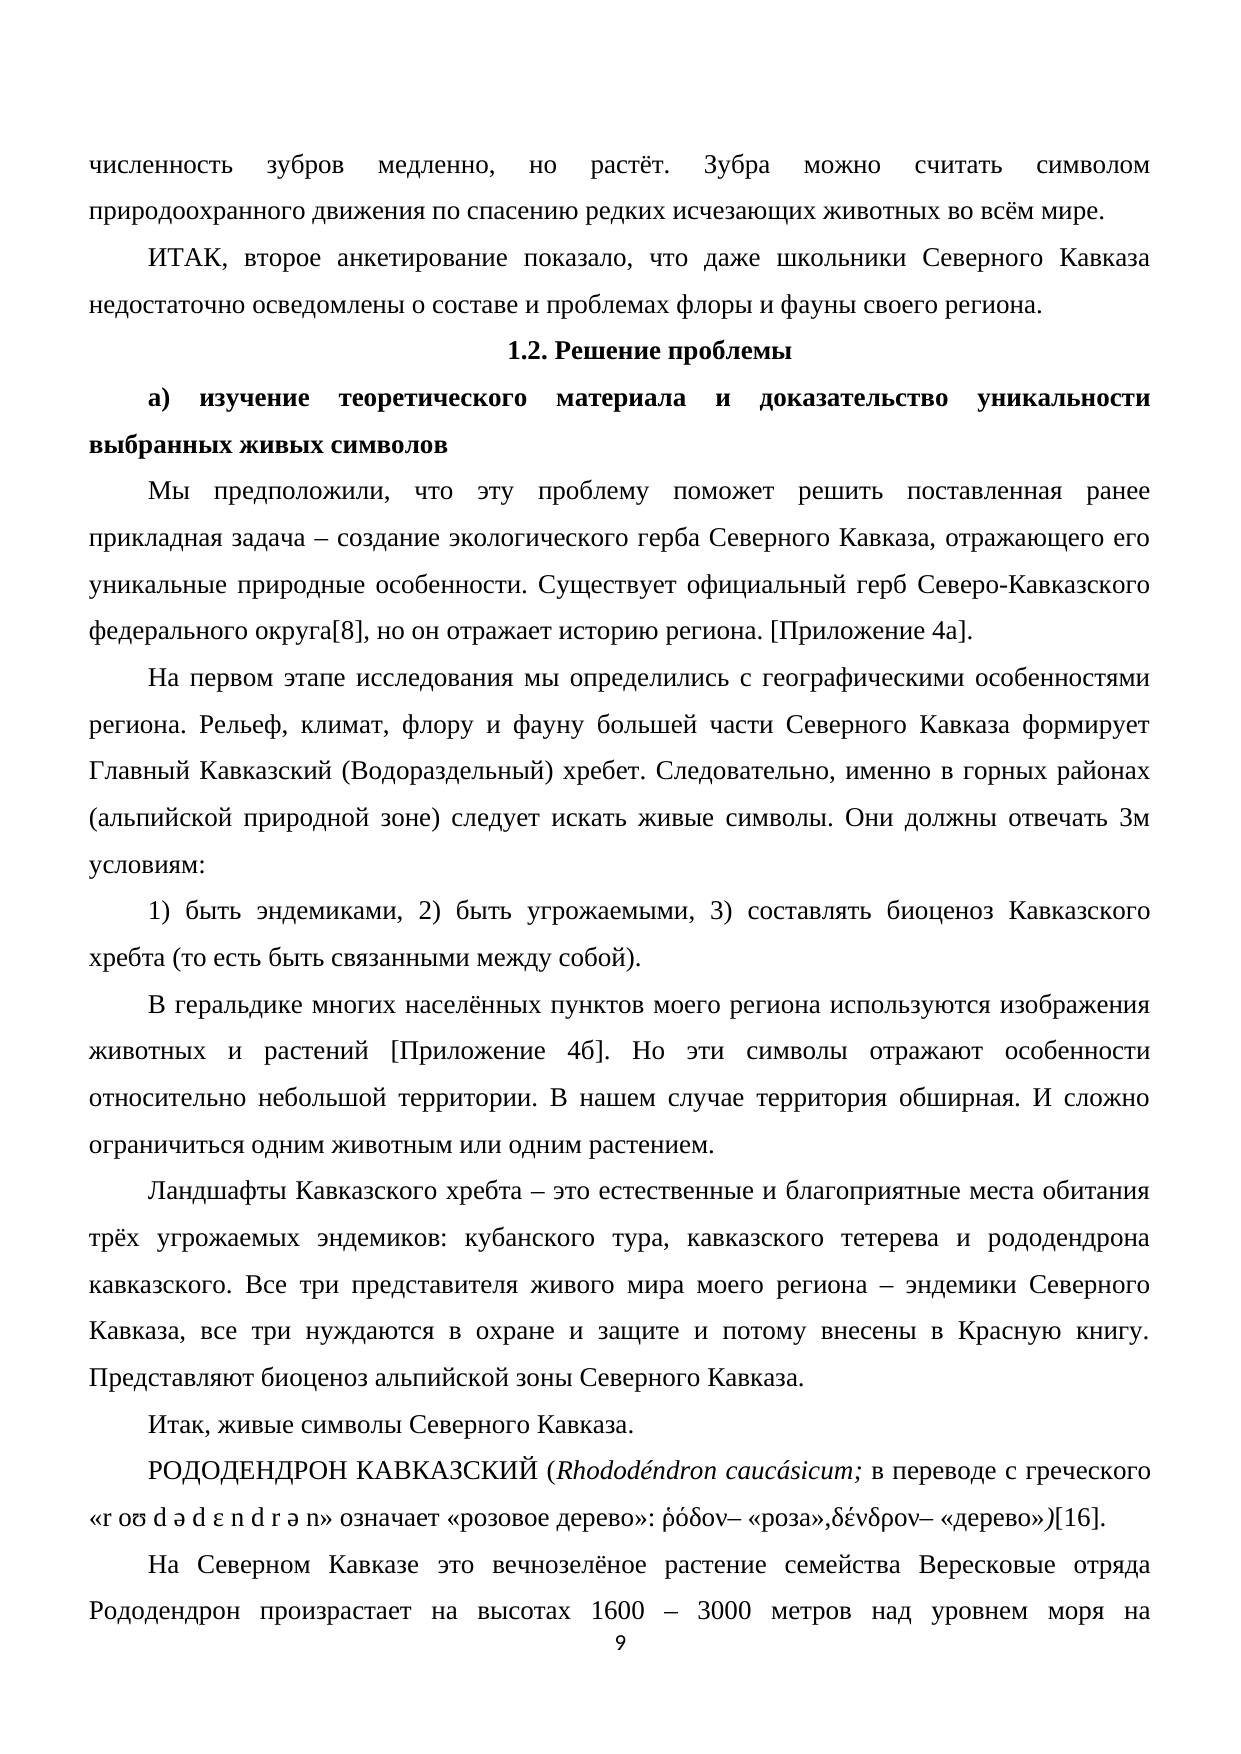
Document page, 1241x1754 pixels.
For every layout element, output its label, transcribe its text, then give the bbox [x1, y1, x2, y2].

text ИТАК, второе анкетирование показало, что даже школьники Северного Кавказа недостаточно осведомлены о составе и проблемах флоры и фауны своего региона. [89, 241, 1152, 319]
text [89, 1548, 1152, 1626]
text На первом этапе исследования мы определились с географическими особенностями региона. Рельеф, климат, флору и фауну большей части Северного Кавказа формирует Главный Кавказский (Водораздельный) хребет. Следовательно, именно в горных районах (альпийской природной зоне) следует искать живые символы. Они должны отвечать 3м условиям: [89, 661, 1152, 879]
text 1) быть эндемиками, 2) быть угрожаемыми, 3) составлять биоценоз Кавказского хребта (то есть быть связанными между собой). [89, 894, 1152, 972]
text Ландшафты Кавказского хребта – это естественные и благоприятные места обитания трёх угрожаемых эндемиков: кубанского тура, кавказского тетерева и рододендрона кавказского. Все три представителя живого мира моего региона – эндемики Северного Кавказа, все три нуждаются в охране и защите и потому внесены в Красную книгу. Представляют биоценоз альпийской зоны Северного Кавказа. [89, 1174, 1152, 1392]
text РОДОДЕНДРОН КАВКАЗСКИЙ (Rhododéndron caucásicum; в переводе с греческого «r oʊ d ə d ɛ n d r ə n» означает «розовое дерево»: ῥόδον– «роза»,δένδρον– «дерево»)[16]. [89, 1454, 1152, 1532]
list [89, 148, 1152, 226]
text Итак, живые символы Северного Кавказа. [89, 1408, 1152, 1439]
text а) изучение теоретического материала и доказательство уникальности выбранных живых символов [89, 381, 1152, 459]
text В геральдике многих населённых пунктов моего региона используются изображения животных и растений [Приложение 4б]. Но эти символы отражают особенности относительно небольшой территории. В нашем случае территория обширная. И сложно ограничиться одним животным или одним растением. [89, 988, 1152, 1159]
text 1.2. Решение проблемы [89, 334, 1152, 366]
text Мы предположили, что эту проблему поможет решить поставленная ранее прикладная задача – создание экологического герба Северного Кавказа, отражающего его уникальные природные особенности. Существует официальный герб Северо-Кавказского федерального округа[8], но он отражает историю региона. [Приложение 4а]. [89, 474, 1152, 646]
